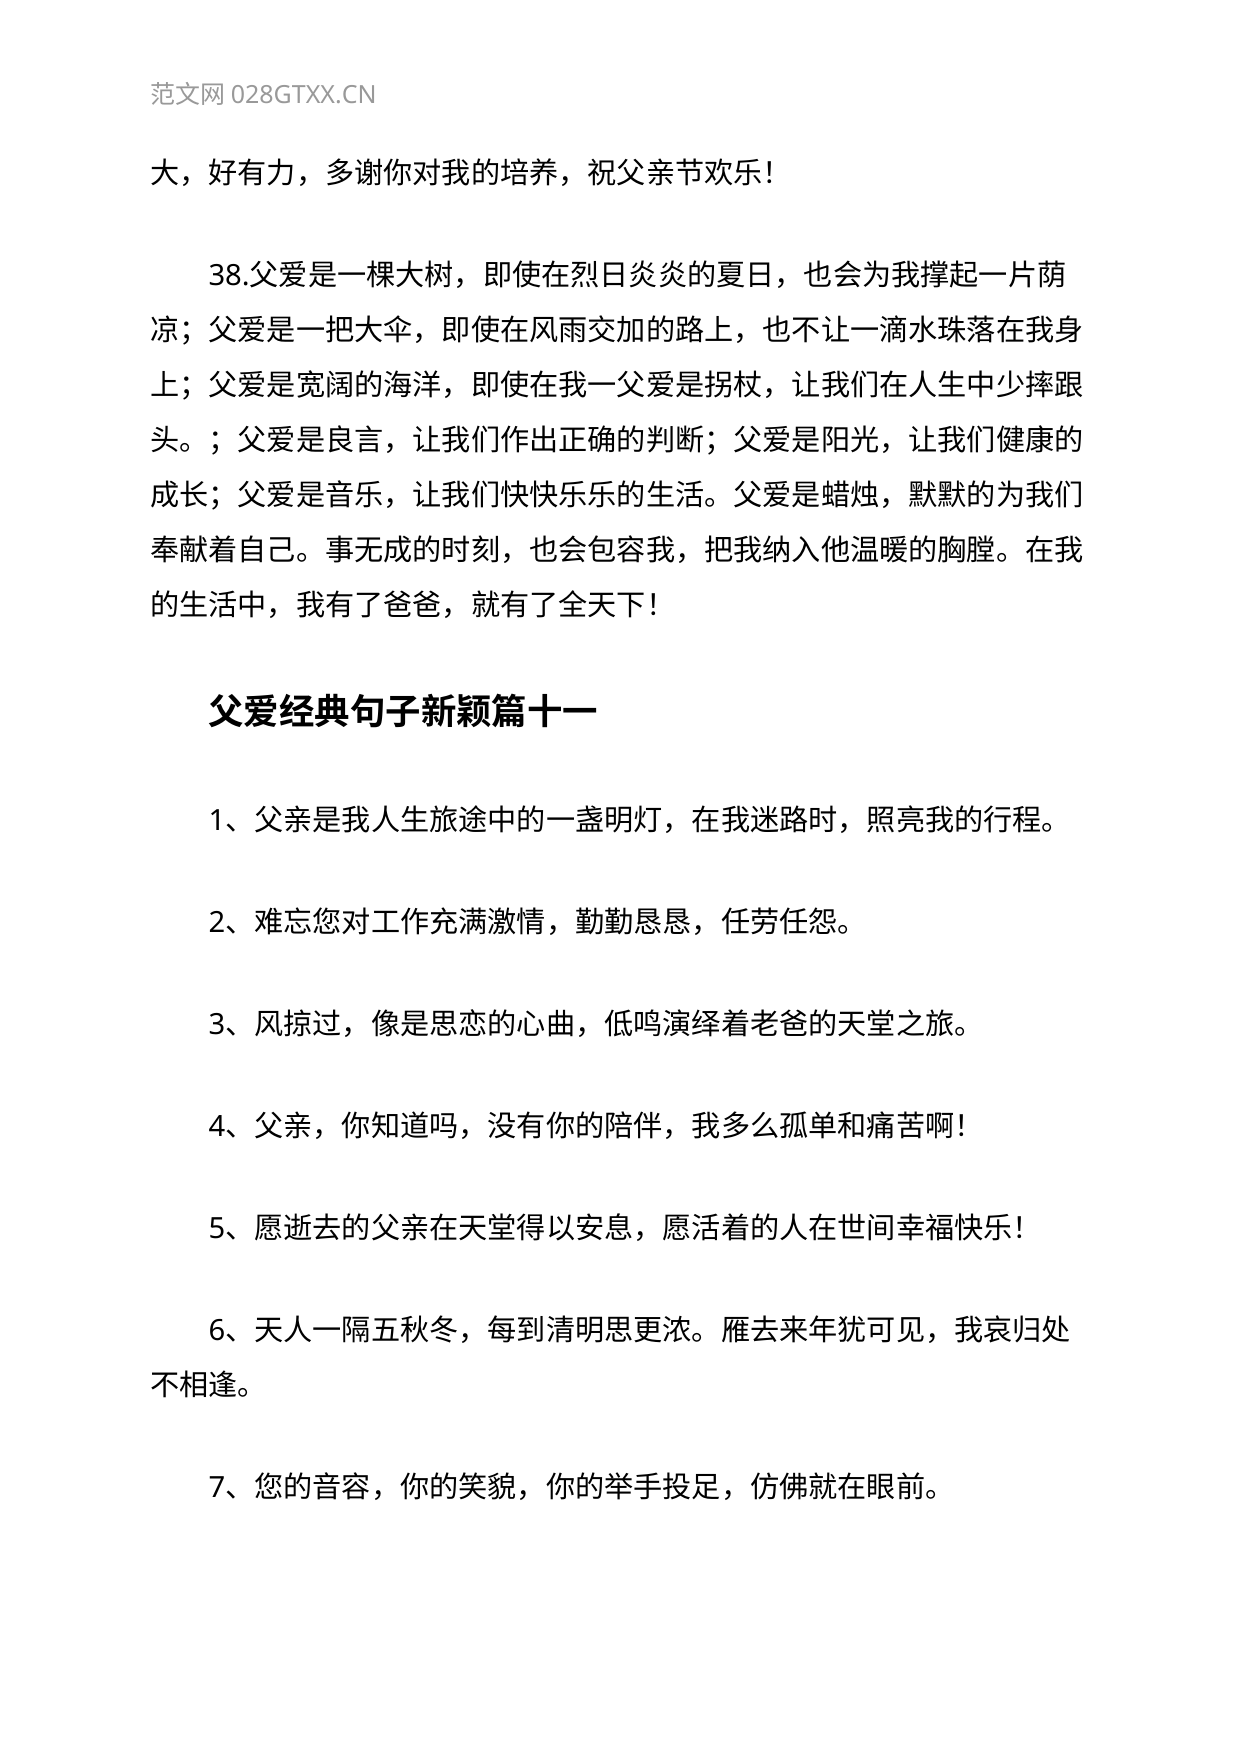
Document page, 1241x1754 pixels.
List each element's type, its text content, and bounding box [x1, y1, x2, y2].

text 7、您的音容，你的笑貌，你的举手投足，仿佛就在眼前。 [150, 1463, 1090, 1506]
text 38.父爱是一棵大树，即使在烈日炎炎的夏日，也会为我撑起一片荫凉；父爱是一把大伞，即使在风雨交加的路上，也不让一滴水珠落在我身上；父爱是宽阔的海洋，即使在我一父爱是拐杖，让我们在人生中少摔跟头。；父爱是良言，让我们作出正确的判断；父爱是阳光，让我们健康的成长；父爱是音乐，让我们快快乐乐的生活。父爱是蜡烛，默默的为我们奉献着自己。事无成的时刻，也会包容我，把我纳入他温暖的胸膛。在我的生活中，我有了爸爸，就有了全天下！ [150, 252, 1090, 623]
text 4、父亲，你知道吗，没有你的陪伴，我多么孤单和痛苦啊！ [150, 1102, 1090, 1145]
text 父爱经典句子新颖篇十一 [150, 683, 1090, 734]
text 1、父亲是我人生旅途中的一盏明灯，在我迷路时，照亮我的行程。 [150, 796, 1090, 839]
text 2、难忘您对工作充满激情，勤勤恳恳，任劳任怨。 [150, 898, 1090, 941]
text 6、天人一隔五秋冬，每到清明思更浓。雁去来年犹可见，我哀归处不相逢。 [150, 1306, 1090, 1404]
text 3、风掠过，像是思恋的心曲，低鸣演绎着老爸的天堂之旅。 [150, 1000, 1090, 1043]
text 5、愿逝去的父亲在天堂得以安息，愿活着的人在世间幸福快乐！ [150, 1204, 1090, 1247]
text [150, 150, 1090, 192]
